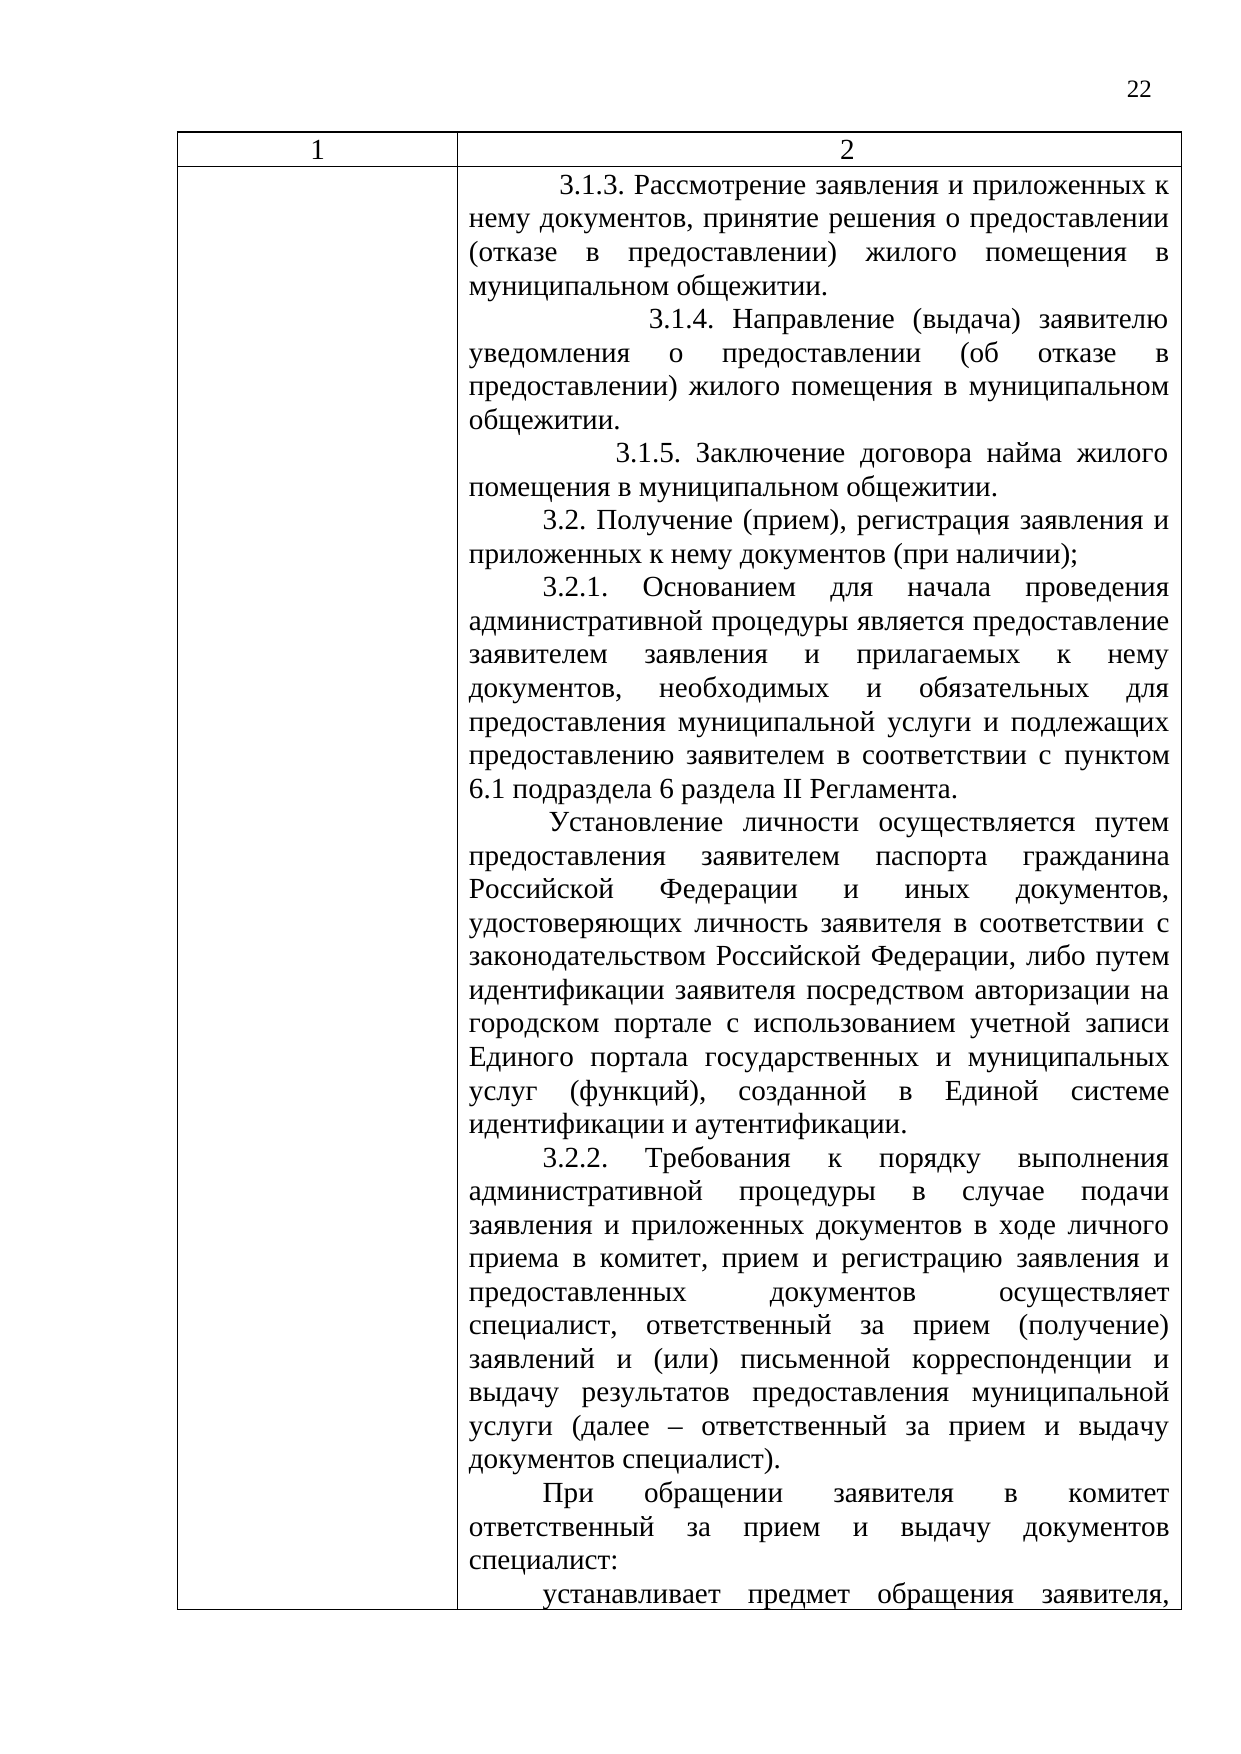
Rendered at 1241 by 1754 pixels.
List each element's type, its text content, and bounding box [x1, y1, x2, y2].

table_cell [178, 167, 457, 1609]
table_header 1 [178, 133, 457, 166]
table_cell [458, 167, 1181, 1609]
table_header 2 [458, 133, 1181, 166]
